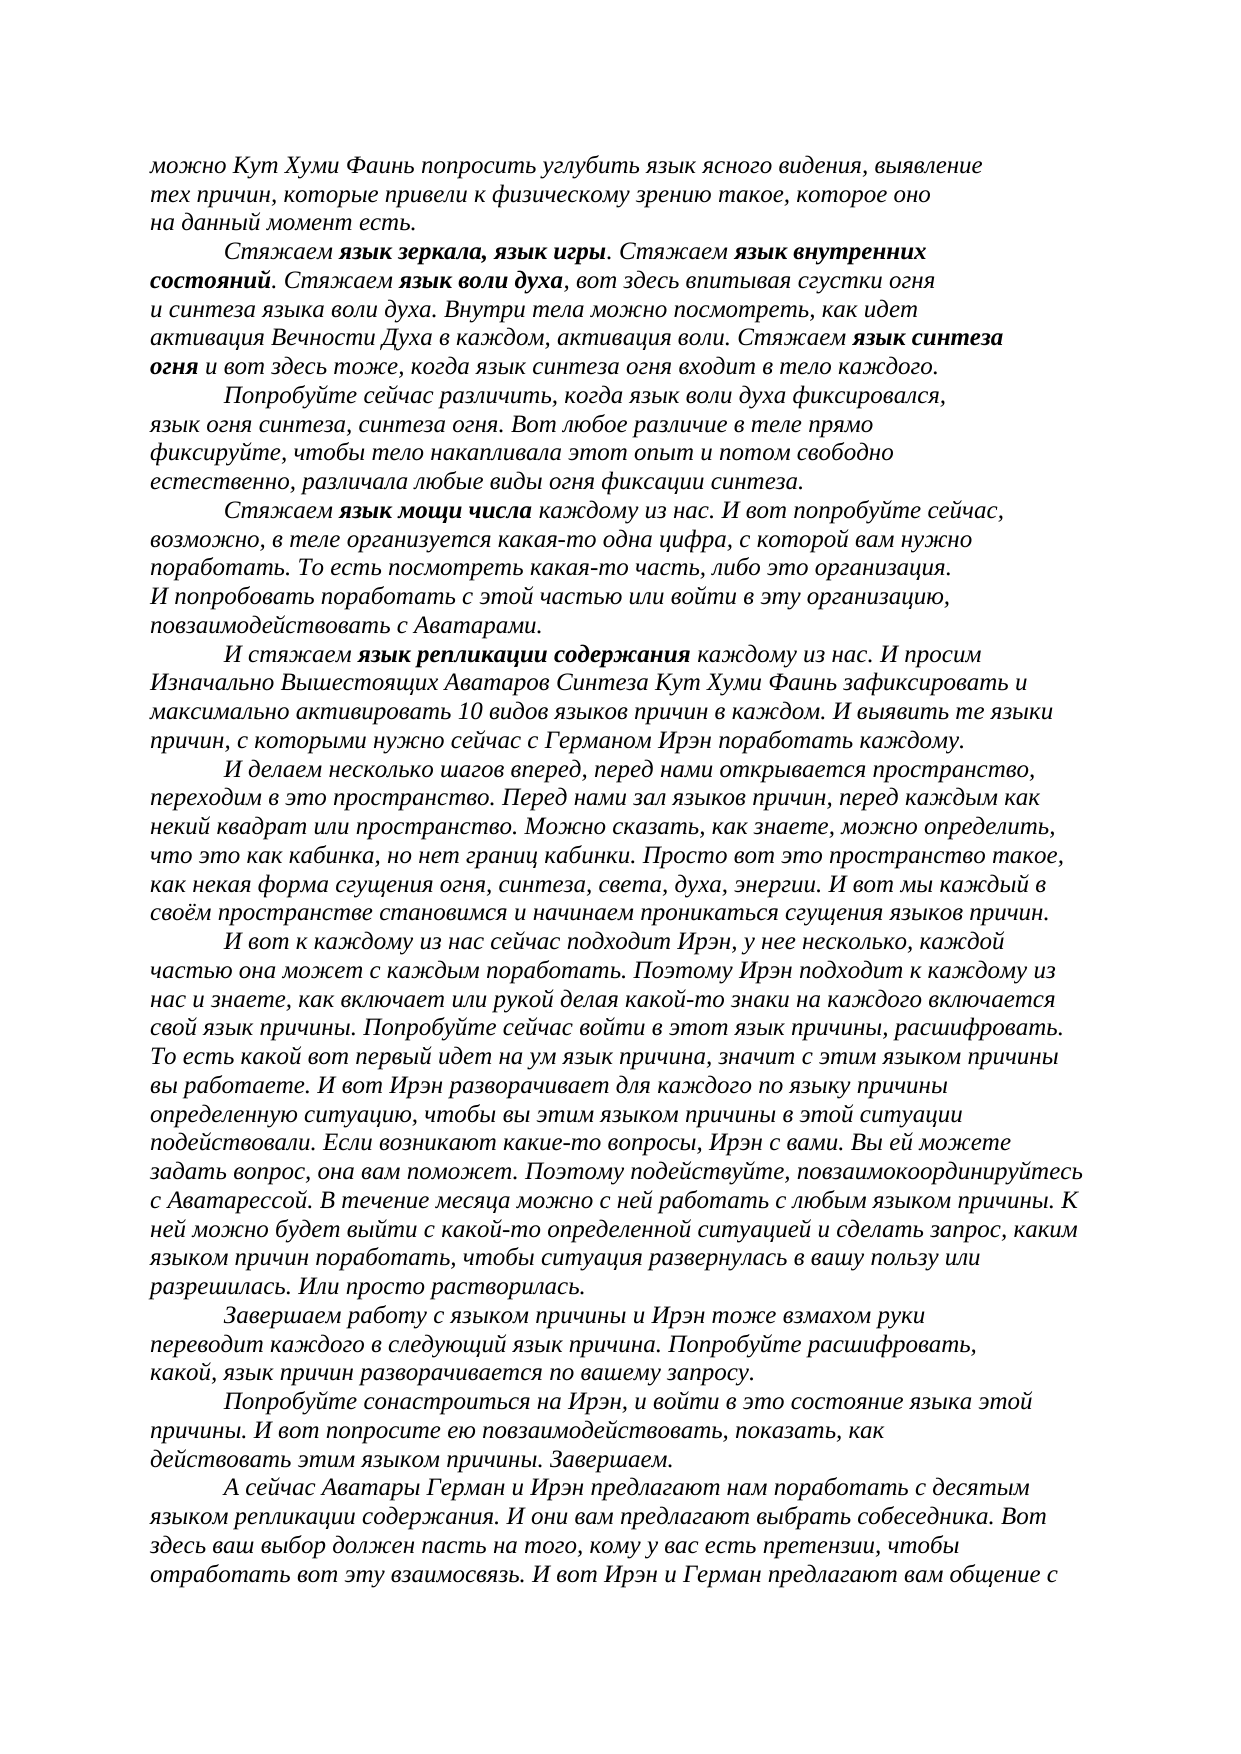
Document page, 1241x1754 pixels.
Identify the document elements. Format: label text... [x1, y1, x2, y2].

text переводит каждого в следующий язык причина. Попробуйте расшифровать, [150, 1329, 1090, 1357]
text фиксируйте, чтобы тело накапливала этот опыт и потом свободно [150, 437, 1090, 466]
text повзаимодействовать с Аватарами. [150, 610, 1090, 639]
text возможно, в теле организуется какая-то одна цифра, с которой вам нужно [150, 524, 1090, 552]
text состояний. Стяжаем язык воли духа, вот здесь впитывая сгустки огня [150, 265, 1090, 294]
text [150, 1472, 1090, 1587]
text тех причин, которые привели к физическому зрению такое, которое оно [150, 179, 1090, 207]
text И делаем несколько шагов вперед, перед нами открывается пространство, переходим в это пространство. Перед нами зал языков причин, перед каждым как некий квадрат или пространство. Можно сказать, как знаете, можно определить, что это как кабинка, но нет границ кабинки. Просто вот это пространство такое, как некая форма сгущения огня, синтеза, света, духа, энергии. И вот мы каждый в своём пространстве становимся и начинаем проникаться сгущения языков причин. [150, 754, 1090, 926]
text Завершаем работу с языком причины и Ирэн тоже взмахом руки [150, 1300, 1090, 1329]
text и синтеза языка воли духа. Внутри тела можно посмотреть, как идет [150, 294, 1090, 322]
text определенную ситуацию, чтобы вы этим языком причины в этой ситуации подействовали. Если возникают какие-то вопросы, Ирэн с вами. Вы ей можете задать вопрос, она вам поможет. Поэтому подействуйте, повзаимокоординируйтесь с Аватарессой. В течение месяца можно с ней работать с любым языком причины. К ней можно будет выйти с какой-то определенной ситуацией и сделать запрос, каким языком причин поработать, чтобы ситуация развернулась в вашу пользу или разрешилась. Или просто растворилась. [150, 1099, 1090, 1300]
text И попробовать поработать с этой частью или войти в эту организацию, [150, 581, 1090, 610]
text И вот к каждому из нас сейчас подходит Ирэн, у нее несколько, каждой частью она может с каждым поработать. Поэтому Ирэн подходит к каждому из нас и знаете, как включает или рукой делая какой-то знаки на каждого включается свой язык причины. Попробуйте сейчас войти в этот язык причины, расшифровать. То есть какой вот первый идет на ум язык причина, значит с этим языком причины вы работаете. И вот Ирэн разворачивает для каждого по языку причины [150, 926, 1090, 1099]
text Стяжаем язык зеркала, язык игры. Стяжаем язык внутренних [150, 236, 1090, 265]
text можно Кут Хуми Фаинь попросить углубить язык ясного видения, выявление [150, 150, 1090, 179]
text на данный момент есть. [150, 207, 1090, 236]
text причины. И вот попросите ею повзаимодействовать, показать, как [150, 1415, 1090, 1444]
text естественно, различала любые виды огня фиксации синтеза. [150, 466, 1090, 495]
text Попробуйте сонастроиться на Ирэн, и войти в это состояние языка этой [150, 1386, 1090, 1415]
text Попробуйте сейчас различить, когда язык воли духа фиксировался, [150, 380, 1090, 409]
text поработать. То есть посмотреть какая-то часть, либо это организация. [150, 552, 1090, 581]
text Стяжаем язык мощи числа каждому из нас. И вот попробуйте сейчас, [150, 495, 1090, 524]
text какой, язык причин разворачивается по вашему запросу. [150, 1357, 1090, 1386]
text язык огня синтеза, синтеза огня. Вот любое различие в теле прямо [150, 409, 1090, 437]
text действовать этим языком причины. Завершаем. [150, 1444, 1090, 1472]
text активация Вечности Духа в каждом, активация воли. Стяжаем язык синтеза [150, 322, 1090, 351]
text И стяжаем язык репликации содержания каждому из нас. И просим Изначально Вышестоящих Аватаров Синтеза Кут Хуми Фаинь зафиксировать и максимально активировать 10 видов языков причин в каждом. И выявить те языки причин, с которыми нужно сейчас с Германом Ирэн поработать каждому. [150, 639, 1090, 754]
text огня и вот здесь тоже, когда язык синтеза огня входит в тело каждого. [150, 351, 1090, 380]
